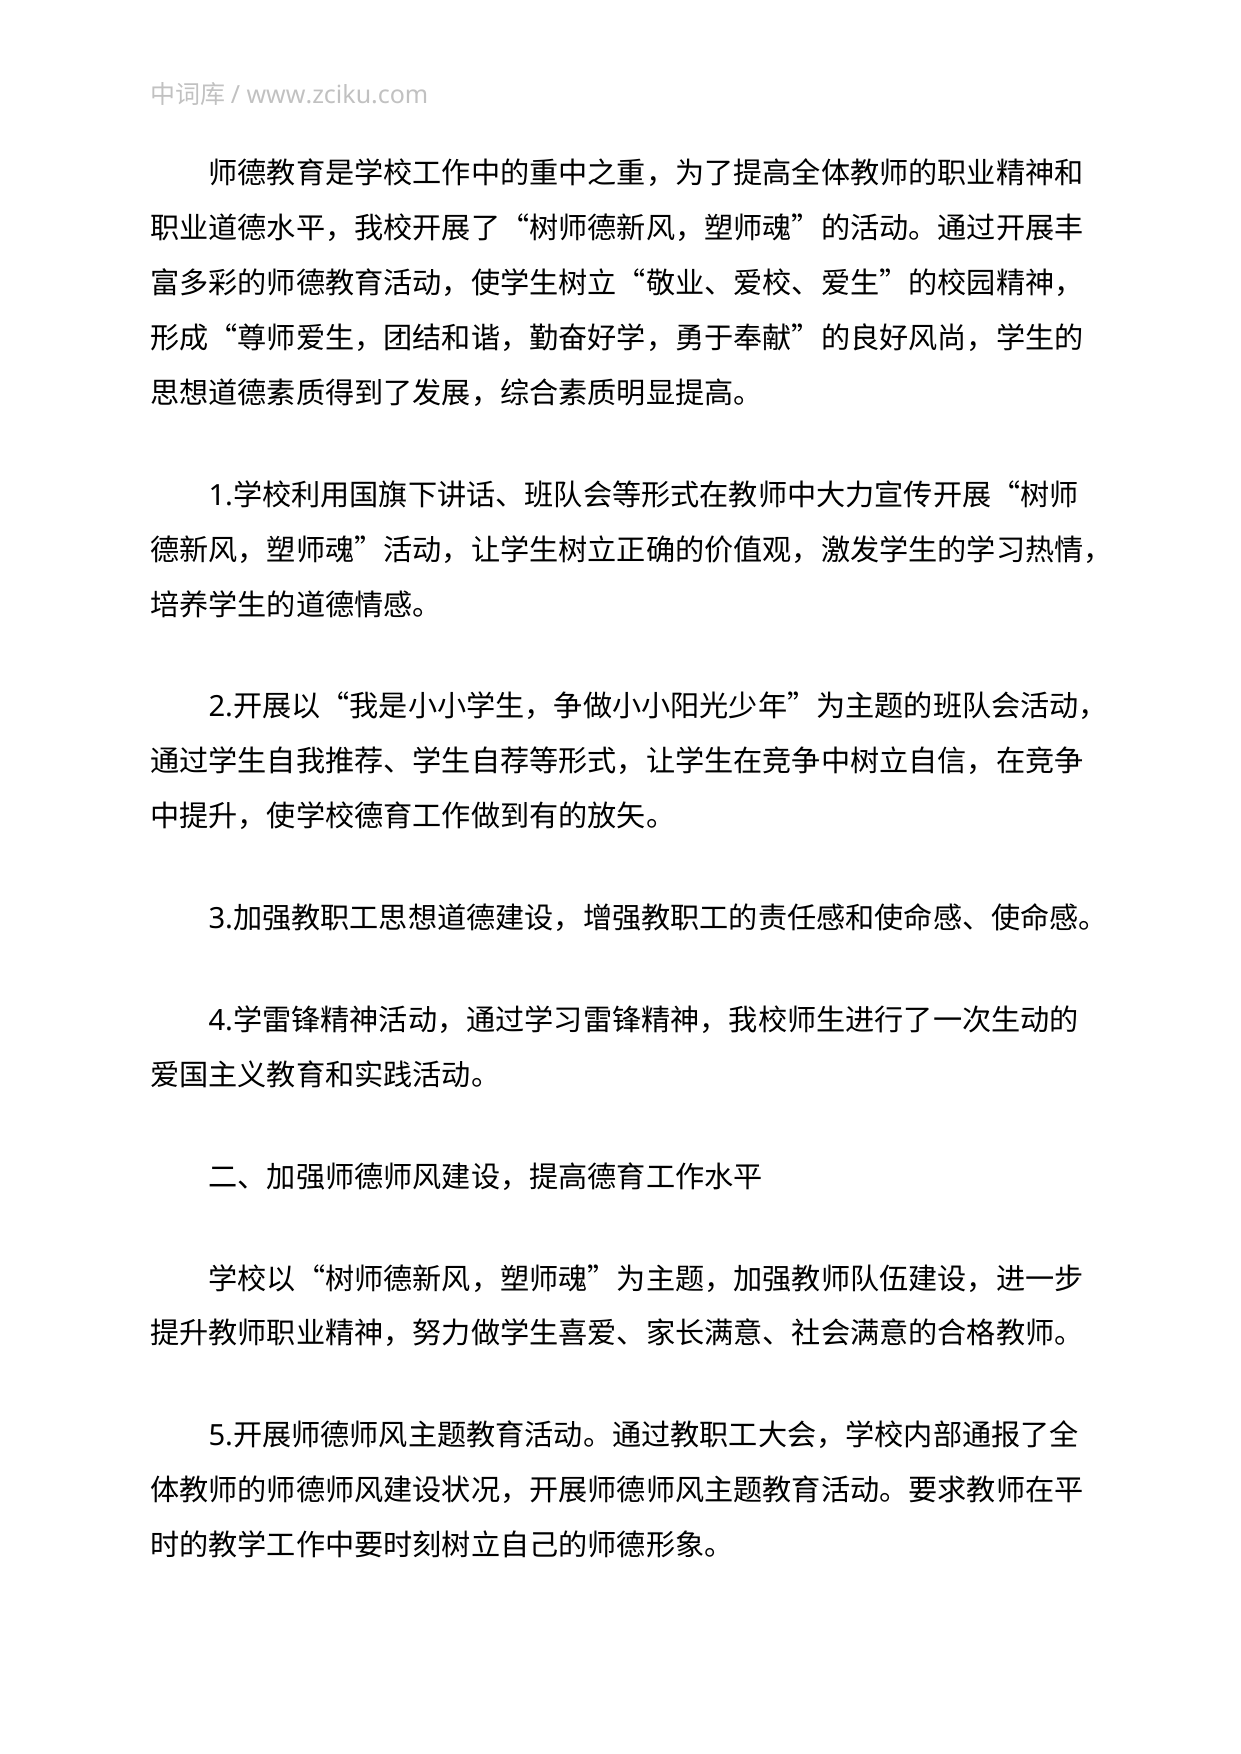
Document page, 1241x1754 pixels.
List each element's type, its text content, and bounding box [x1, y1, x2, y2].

text 2.开展以“我是小小学生，争做小小阳光少年”为主题的班队会活动，通过学生自我推荐、学生自荐等形式，让学生在竞争中树立自信，在竞争中提升，使学校德育工作做到有的放矢。 [150, 683, 1090, 835]
text 二、加强师德师风建设，提高德育工作水平 [150, 1153, 1090, 1196]
text 4.学雷锋精神活动，通过学习雷锋精神，我校师生进行了一次生动的爱国主义教育和实践活动。 [150, 997, 1090, 1094]
text 学校以“树师德新风，塑师魂”为主题，加强教师队伍建设，进一步提升教师职业精神，努力做学生喜爱、家长满意、社会满意的合格教师。 [150, 1255, 1090, 1352]
text 5.开展师德师风主题教育活动。通过教职工大会，学校内部通报了全体教师的师德师风建设状况，开展师德师风主题教育活动。要求教师在平时的教学工作中要时刻树立自己的师德形象。 [150, 1412, 1090, 1564]
text 3.加强教职工思想道德建设，增强教职工的责任感和使命感、使命感。 [150, 895, 1090, 937]
text 师德教育是学校工作中的重中之重，为了提高全体教师的职业精神和职业道德水平，我校开展了“树师德新风，塑师魂”的活动。通过开展丰富多彩的师德教育活动，使学生树立“敬业、爱校、爱生”的校园精神，形成“尊师爱生，团结和谐，勤奋好学，勇于奉献”的良好风尚，学生的思想道德素质得到了发展，综合素质明显提高。 [150, 150, 1090, 412]
text 1.学校利用国旗下讲话、班队会等形式在教师中大力宣传开展“树师德新风，塑师魂”活动，让学生树立正确的价值观，激发学生的学习热情，培养学生的道德情感。 [150, 471, 1090, 623]
